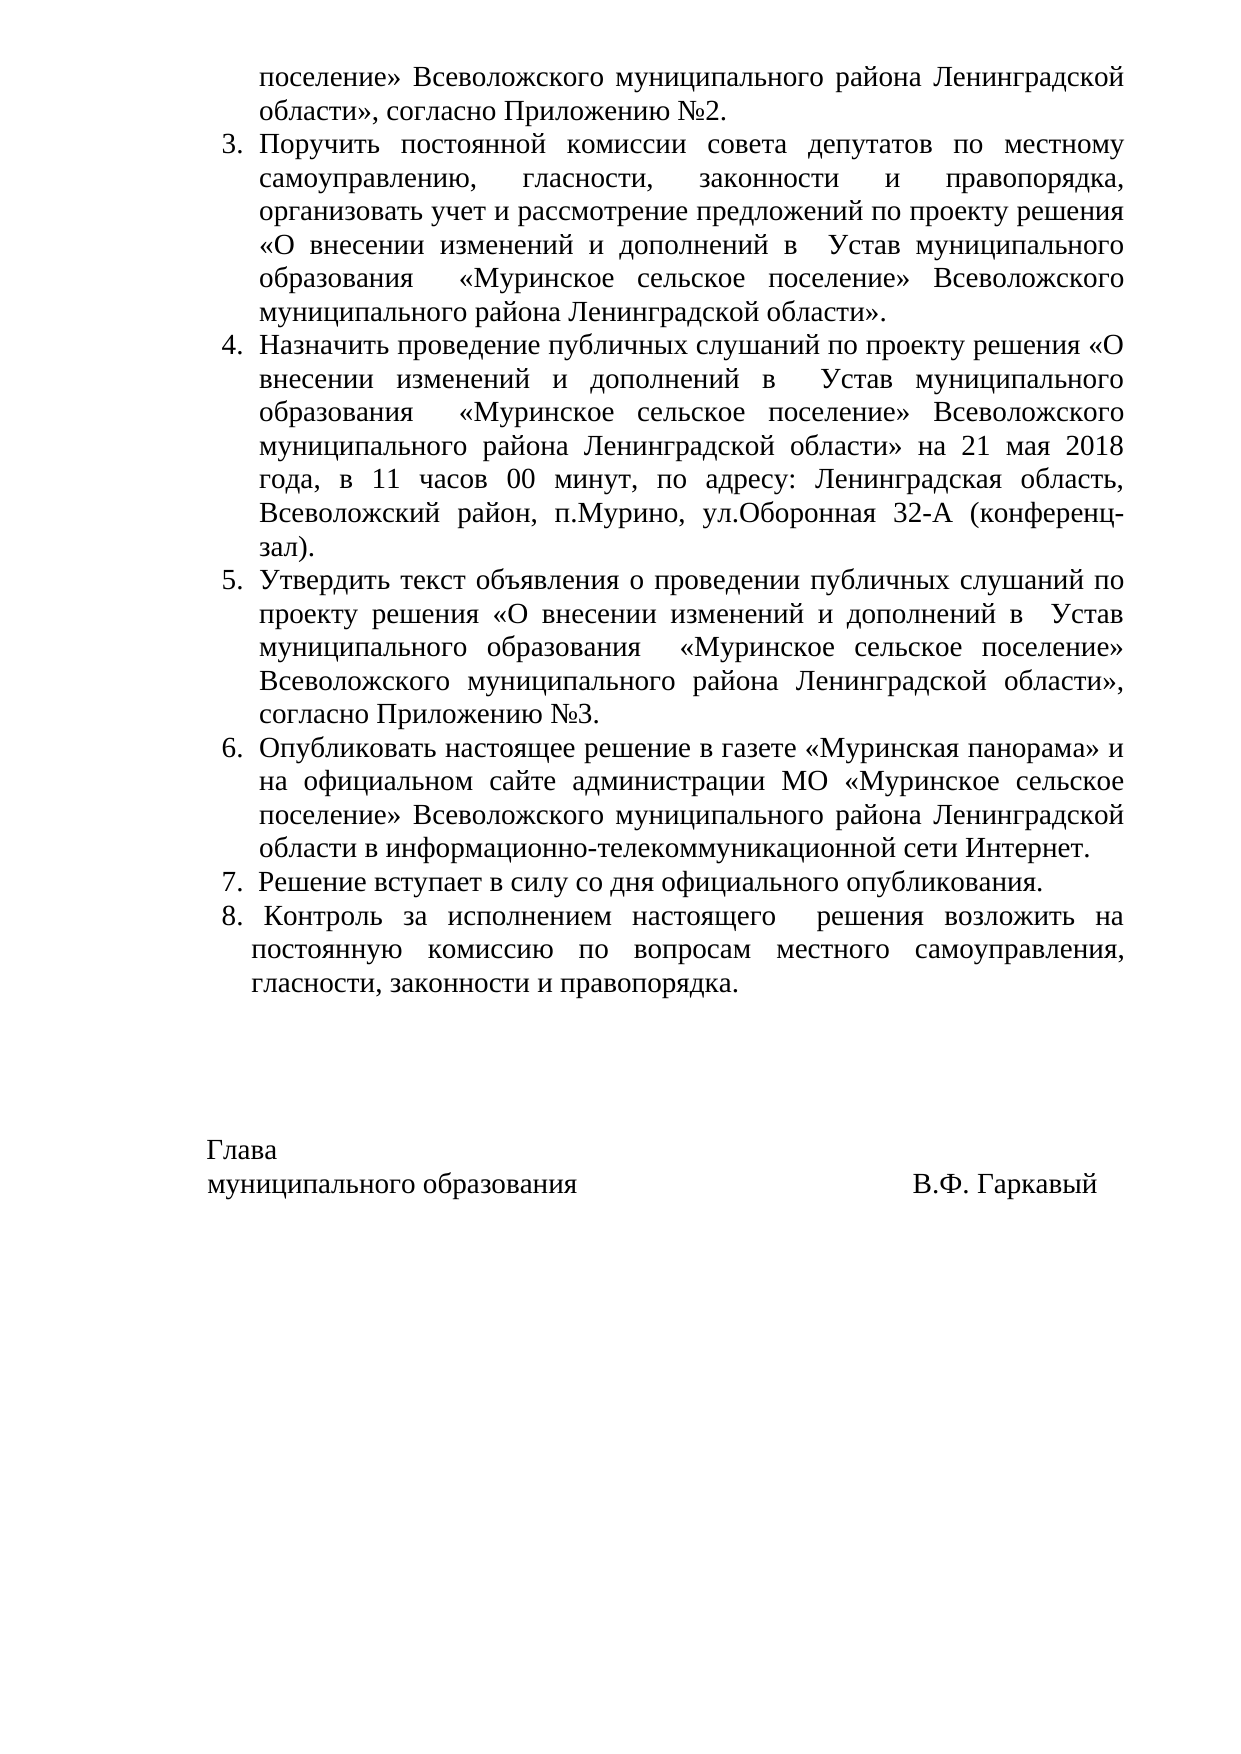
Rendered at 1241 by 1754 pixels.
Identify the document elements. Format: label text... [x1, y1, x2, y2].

list Опубликовать настоящее решение в газете «Муринская панорама» и на официальном сайте администрации МО «Муринское сельское поселение» Всеволожского муниципального района Ленинградской области в информационно-телекоммуникационной сети Интернет. [221, 730, 1125, 864]
text муниципального образования В.Ф. Гаркавый [185, 1166, 1125, 1199]
text Глава [148, 1132, 1125, 1166]
list Утвердить текст объявления о проведении публичных слушаний по проекту решения «О внесении изменений и дополнений в Устав муниципального образования «Муринское сельское поселение» Всеволожского муниципального района Ленинградской области», согласно Приложению №3. [221, 562, 1125, 730]
list Поручить постоянной комиссии совета депутатов по местному самоуправлению, гласности, законности и правопорядка, организовать учет и рассмотрение предложений по проекту решения «О внесении изменений и дополнений в Устав муниципального образования «Муринское сельское поселение» Всеволожского муниципального района Ленинградской области». [221, 126, 1125, 327]
list Назначить проведение публичных слушаний по проекту решения «О внесении изменений и дополнений в Устав муниципального образования «Муринское сельское поселение» Всеволожского муниципального района Ленинградской области» на 21 мая 2018 года, в 11 часов 00 минут, по адресу: Ленинградская область, Всеволожский район, п.Мурино, ул.Оборонная 32-А (конференц-зал). [221, 327, 1125, 562]
text 8. Контроль за исполнением настоящего решения возложить на постоянную комиссию по вопросам местного самоуправления, гласности, законности и правопорядка. [221, 898, 1125, 998]
text 7. Решение вступает в силу со дня официального опубликования. [148, 864, 1125, 898]
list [221, 59, 1125, 126]
